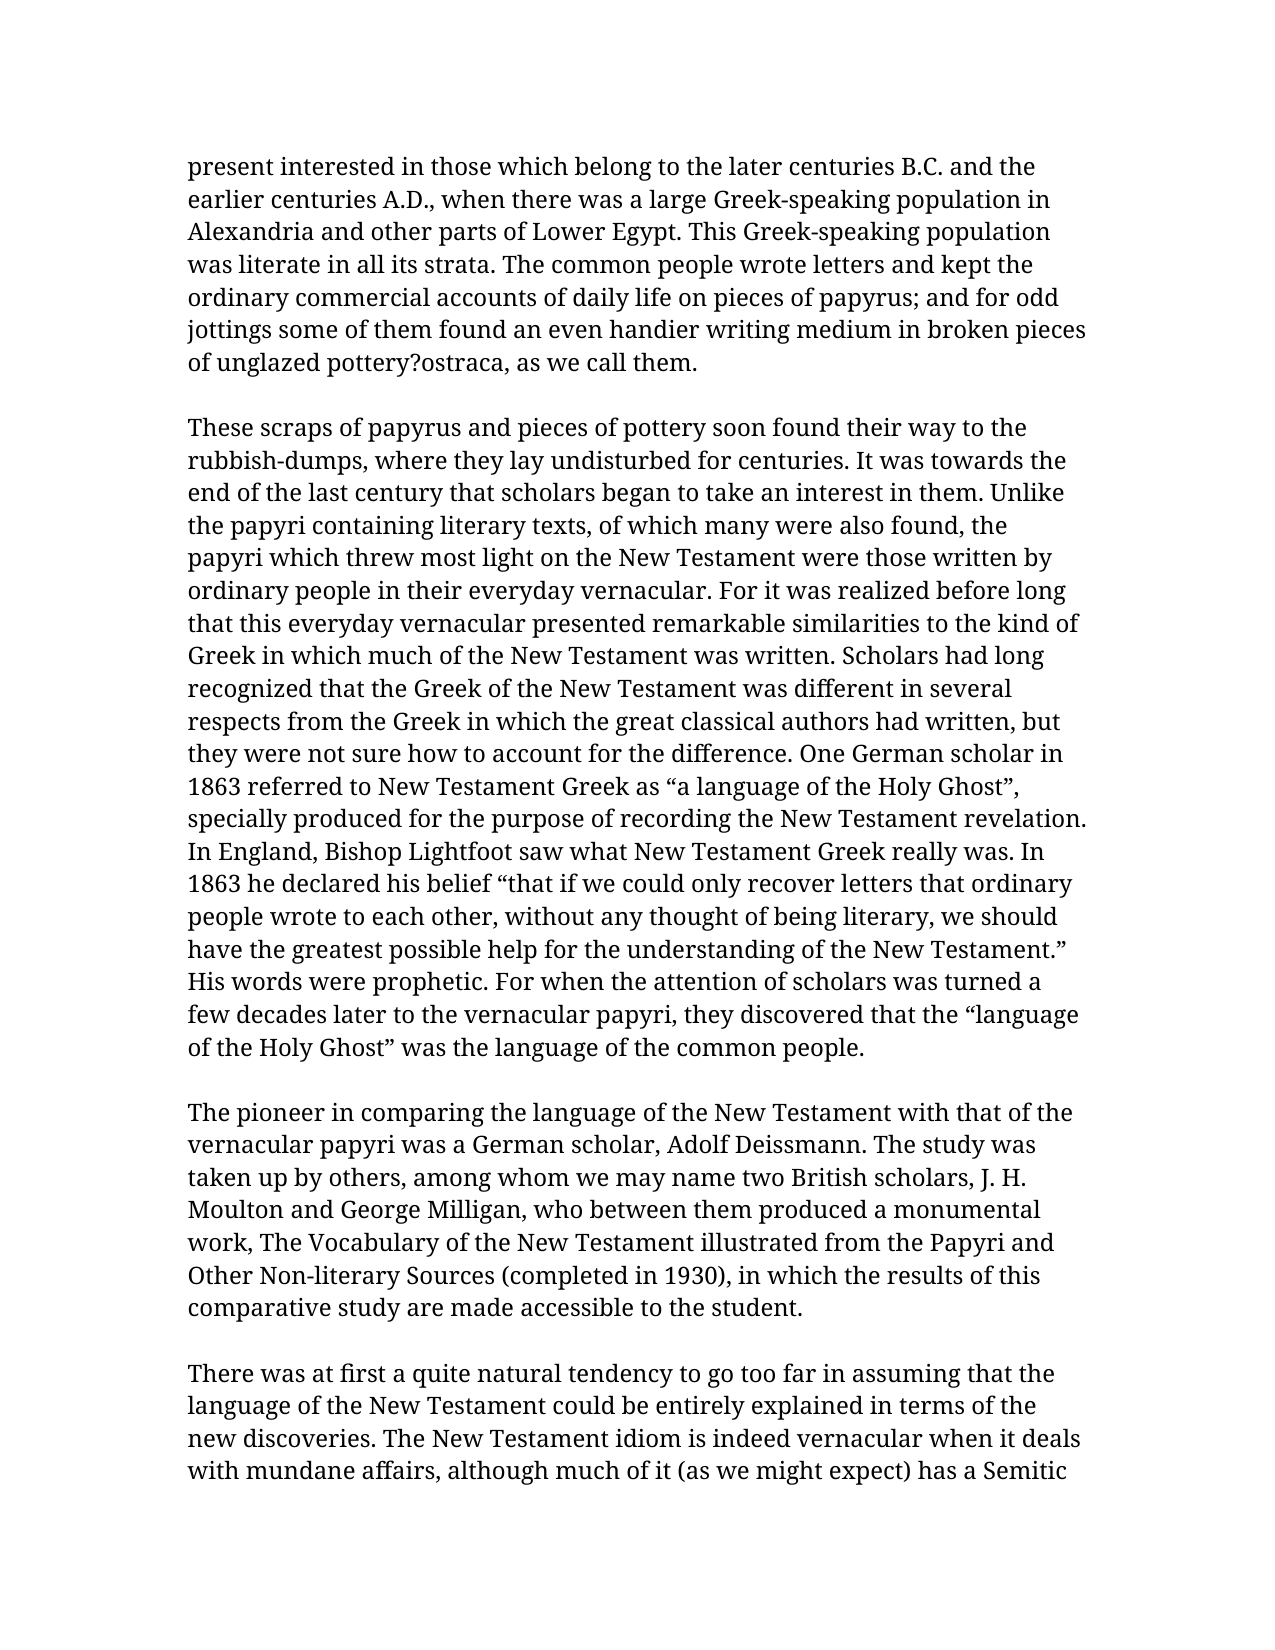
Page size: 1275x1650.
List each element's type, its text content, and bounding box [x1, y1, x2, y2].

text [187, 150, 1087, 378]
text The pioneer in comparing the language of the New Testament with that of the vernacular papyri was a German scholar, Adolf Deissmann. The study was taken up by others, among whom we may name two British scholars, J. H. Moulton and George Milligan, who between them produced a monumental work, The Vocabulary of the New Testament illustrated from the Papyri and Other Non-literary Sources (completed in 1930), in which the results of this comparative study are made accessible to the student. [187, 1096, 1087, 1324]
text These scraps of papyrus and pieces of pottery soon found their way to the rubbish-dumps, where they lay undisturbed for centuries. It was towards the end of the last century that scholars began to take an interest in them. Unlike the papyri containing literary texts, of which many were also found, the papyri which threw most light on the New Testament were those written by ordinary people in their everyday vernacular. For it was realized before long that this everyday vernacular presented remarkable similarities to the kind of Greek in which much of the New Testament was written. Scholars had long recognized that the Greek of the New Testament was different in several respects from the Greek in which the great classical authors had written, but they were not sure how to account for the difference. One German scholar in 1863 referred to New Testament Greek as “a language of the Holy Ghost”, specially produced for the purpose of recording the New Testament revelation. In England, Bishop Lightfoot saw what New Testament Greek really was. In 1863 he declared his belief “that if we could only recover letters that ordinary people wrote to each other, without any thought of being literary, we should have the greatest possible help for the understanding of the New Testament.” His words were prophetic. For when the attention of scholars was turned a few decades later to the vernacular papyri, they discovered that the “language of the Holy Ghost” was the language of the common people. [187, 411, 1087, 1063]
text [187, 1356, 1087, 1487]
